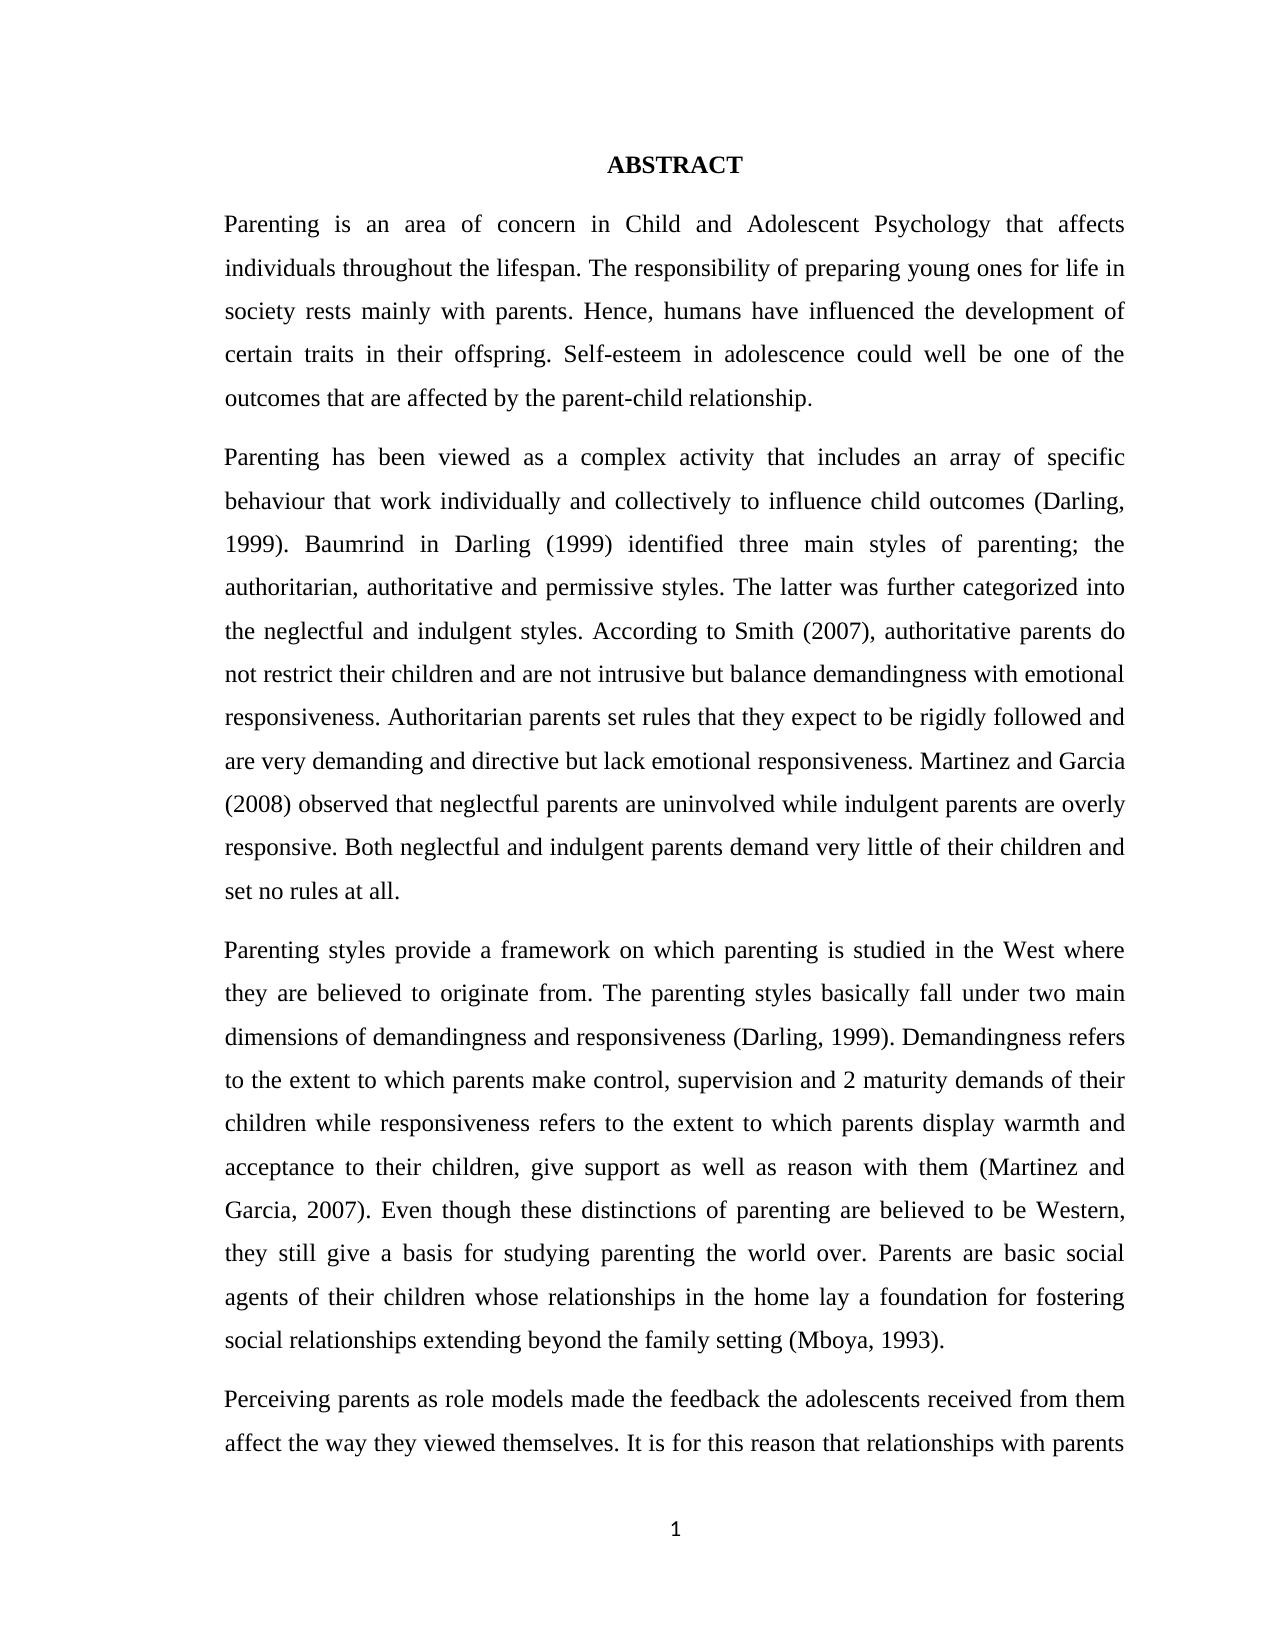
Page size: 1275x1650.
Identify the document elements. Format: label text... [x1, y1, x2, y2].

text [223, 1384, 1126, 1456]
text Parenting has been viewed as a complex activity that includes an array of specific behaviour that work individually and collectively to influence child outcomes (Darling, 1999). Baumrind in Darling (1999) identified three main styles of parenting; the authoritarian, authoritative and permissive styles. The latter was further categorized into the neglectful and indulgent styles. According to Smith (2007), authoritative parents do not restrict their children and are not intrusive but balance demandingness with emotional responsiveness. Authoritarian parents set rules that they expect to be rigidly followed and are very demanding and directive but lack emotional responsiveness. Martinez and Garcia (2008) observed that neglectful parents are uninvolved while indulgent parents are overly responsive. Both neglectful and indulgent parents demand very little of their children and set no rules at all. [223, 442, 1126, 904]
subtitle ABSTRACT [225, 150, 1125, 179]
text Parenting styles provide a framework on which parenting is studied in the West where they are believed to originate from. The parenting styles basically fall under two main dimensions of demandingness and responsiveness (Darling, 1999). Demandingness refers to the extent to which parents make control, supervision and 2 maturity demands of their children while responsiveness refers to the extent to which parents display warmth and acceptance to their children, give support as well as reason with them (Martinez and Garcia, 2007). Even though these distinctions of parenting are believed to be Western, they still give a basis for studying parenting the world over. Parents are basic social agents of their children whose relationships in the home lay a foundation for fostering social relationships extending beyond the family setting (Mboya, 1993). [223, 935, 1126, 1354]
text Parenting is an area of concern in Child and Adolescent Psychology that affects individuals throughout the lifespan. The responsibility of preparing young ones for life in society rests mainly with parents. Hence, humans have influenced the development of certain traits in their offspring. Self-esteem in adolescence could well be one of the outcomes that are affected by the parent-child relationship. [223, 209, 1126, 412]
